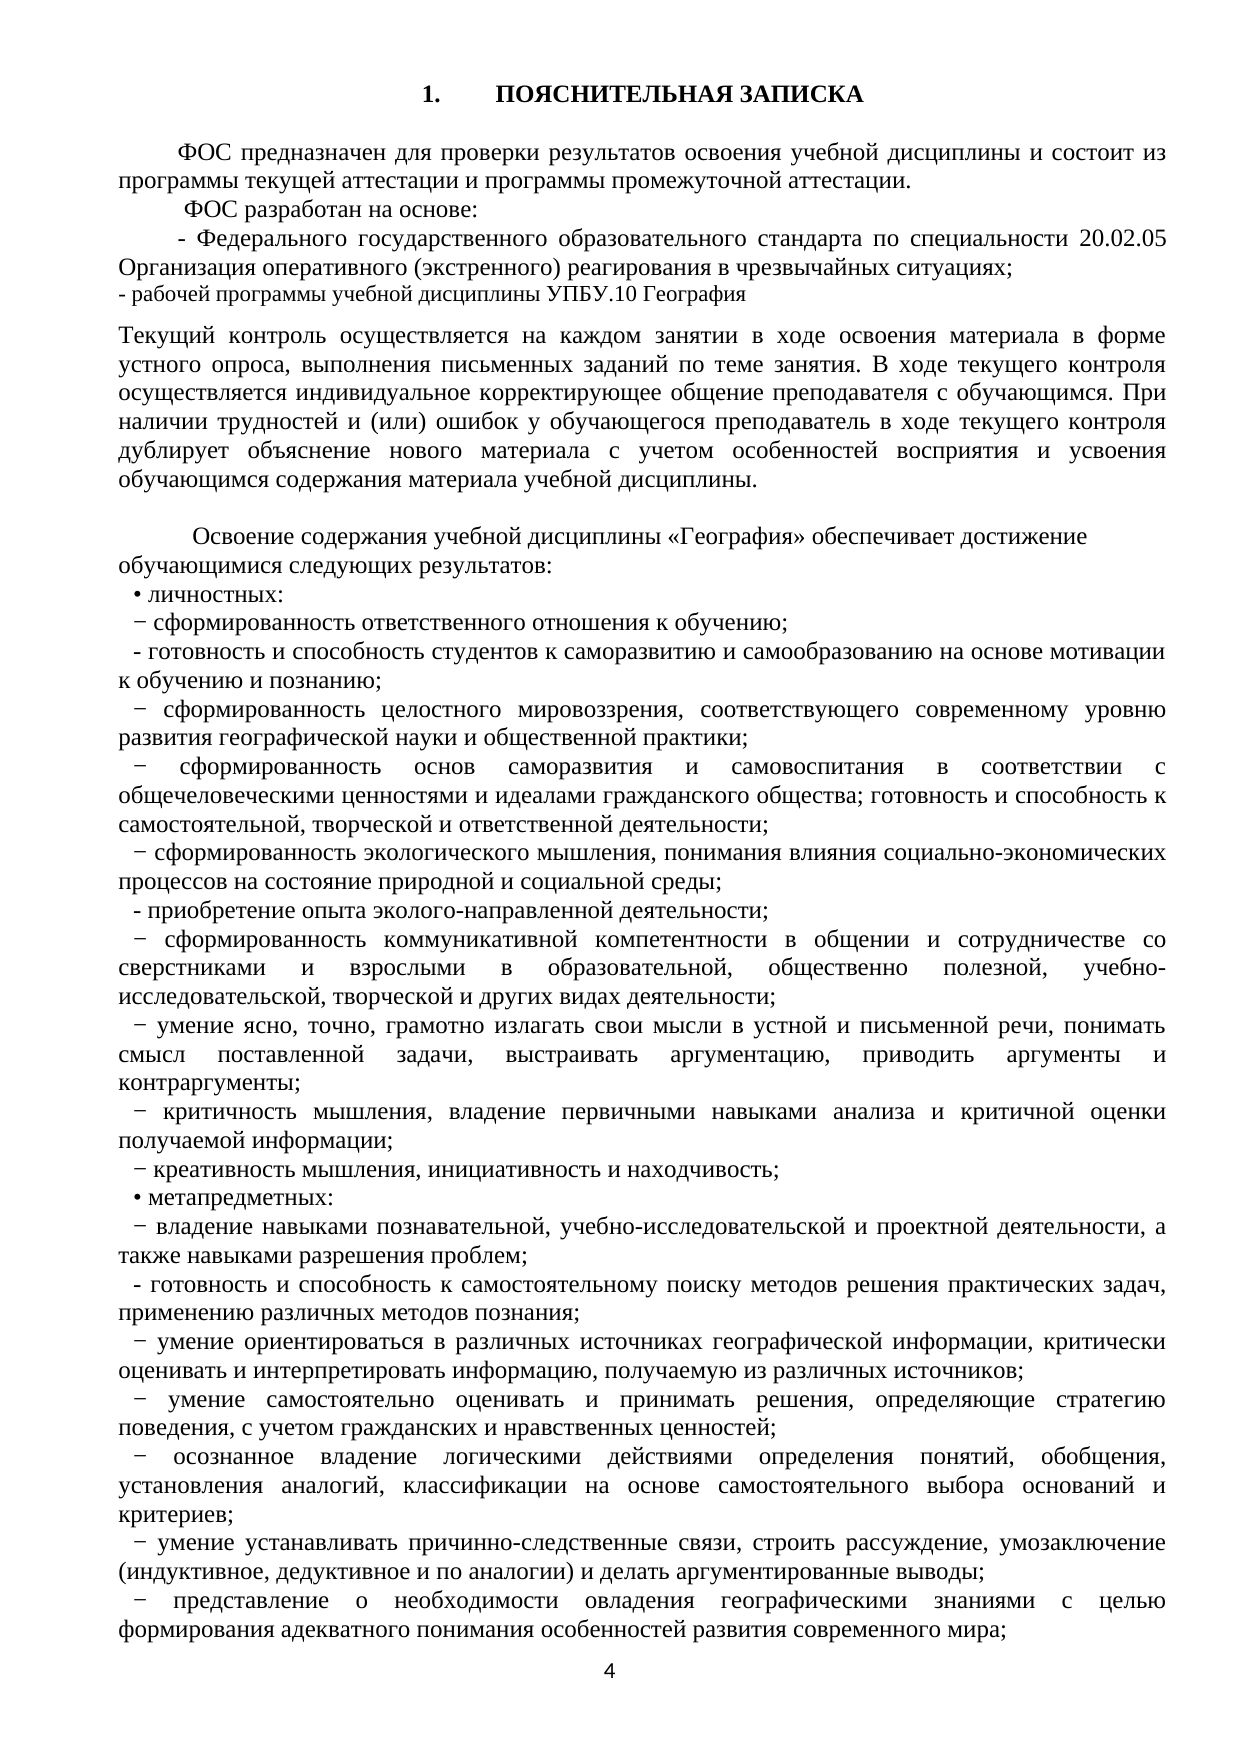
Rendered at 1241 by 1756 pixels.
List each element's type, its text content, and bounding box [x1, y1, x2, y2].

list − сформированность основ саморазвития и самовоспитания в соответствии с общечеловеческими ценностями и идеалами гражданского общества; готовность и способность к самостоятельной, творческой и ответственной деятельности; [118, 751, 1167, 837]
text ФОС разработан на основе: [118, 194, 1167, 223]
list - приобретение опыта эколого-направленной деятельности; [118, 895, 1167, 924]
list • метапредметных: [118, 1182, 1167, 1211]
list - готовность и способность к самостоятельному поиску методов решения практических задач, применению различных методов познания; [118, 1269, 1167, 1326]
list − умение самостоятельно оценивать и принимать решения, определяющие стратегию поведения, с учетом гражданских и нравственных ценностей; [118, 1384, 1167, 1441]
list − умение ясно, точно, грамотно излагать свои мысли в устной и письменной речи, понимать смысл поставленной задачи, выстраивать аргументацию, приводить аргументы и контраргументы; [118, 1010, 1167, 1096]
list − сформированность ответственного отношения к обучению; [118, 607, 1167, 636]
text Освоение содержания учебной дисциплины «География» обеспечивает достижение обучающимися следующих результатов: [118, 521, 1167, 579]
list − умение устанавливать причинно-следственные связи, строить рассуждение, умозаключение (индуктивное, дедуктивное и по аналогии) и делать аргументированные выводы; [118, 1527, 1167, 1585]
list − владение навыками познавательной, учебно-исследовательской и проектной деятельности, а также навыками разрешения проблем; [118, 1211, 1167, 1269]
list − сформированность экологического мышления, понимания влияния социально-экономических процессов на состояние природной и социальной среды; [118, 837, 1167, 895]
list − сформированность коммуникативной компетентности в общении и сотрудничестве со сверстниками и взрослыми в образовательной, общественно полезной, учебно-исследовательской, творческой и других видах деятельности; [118, 924, 1167, 1010]
list − сформированность целостного мировоззрения, соответствующего современному уровню развития географической науки и общественной практики; [118, 694, 1167, 751]
list ПОЯСНИТЕЛЬНАЯ ЗАПИСКА [118, 79, 1167, 108]
text ФОС предназначен для проверки результатов освоения учебной дисциплины и состоит из программы текущей аттестации и программы промежуточной аттестации. [118, 137, 1167, 194]
text - рабочей программы учебной дисциплины УПБУ.10 География [118, 280, 1167, 307]
list − критичность мышления, владение первичными навыками анализа и критичной оценки получаемой информации; [118, 1096, 1167, 1154]
text - Федерального государственного образовательного стандарта по специальности 20.02.05 Организация оперативного (экстренного) реагирования в чрезвычайных ситуациях; [118, 223, 1167, 280]
list − умение ориентироваться в различных источниках географической информации, критически оценивать и интерпретировать информацию, получаемую из различных источников; [118, 1326, 1167, 1384]
list − осознанное владение логическими действиями определения понятий, обобщения, установления аналогий, классификации на основе самостоятельного выбора оснований и критериев; [118, 1441, 1167, 1527]
list • личностных: [118, 579, 1167, 607]
list - готовность и способность студентов к саморазвитию и самообразованию на основе мотивации к обучению и познанию; [118, 636, 1167, 694]
list − креативность мышления, инициативность и находчивость; [118, 1154, 1167, 1182]
list − представление о необходимости овладения географическими знаниями с целью формирования адекватного понимания особенностей развития современного мира; [118, 1585, 1167, 1642]
text Текущий контроль осуществляется на каждом занятии в ходе освоения материала в форме устного опроса, выполнения письменных заданий по теме занятия. В ходе текущего контроля осуществляется индивидуальное корректирующее общение преподавателя с обучающимся. При наличии трудностей и (или) ошибок у обучающегося преподаватель в ходе текущего контроля дублирует объяснение нового материала с учетом особенностей восприятия и усвоения обучающимся содержания материала учебной дисциплины. [118, 320, 1167, 492]
